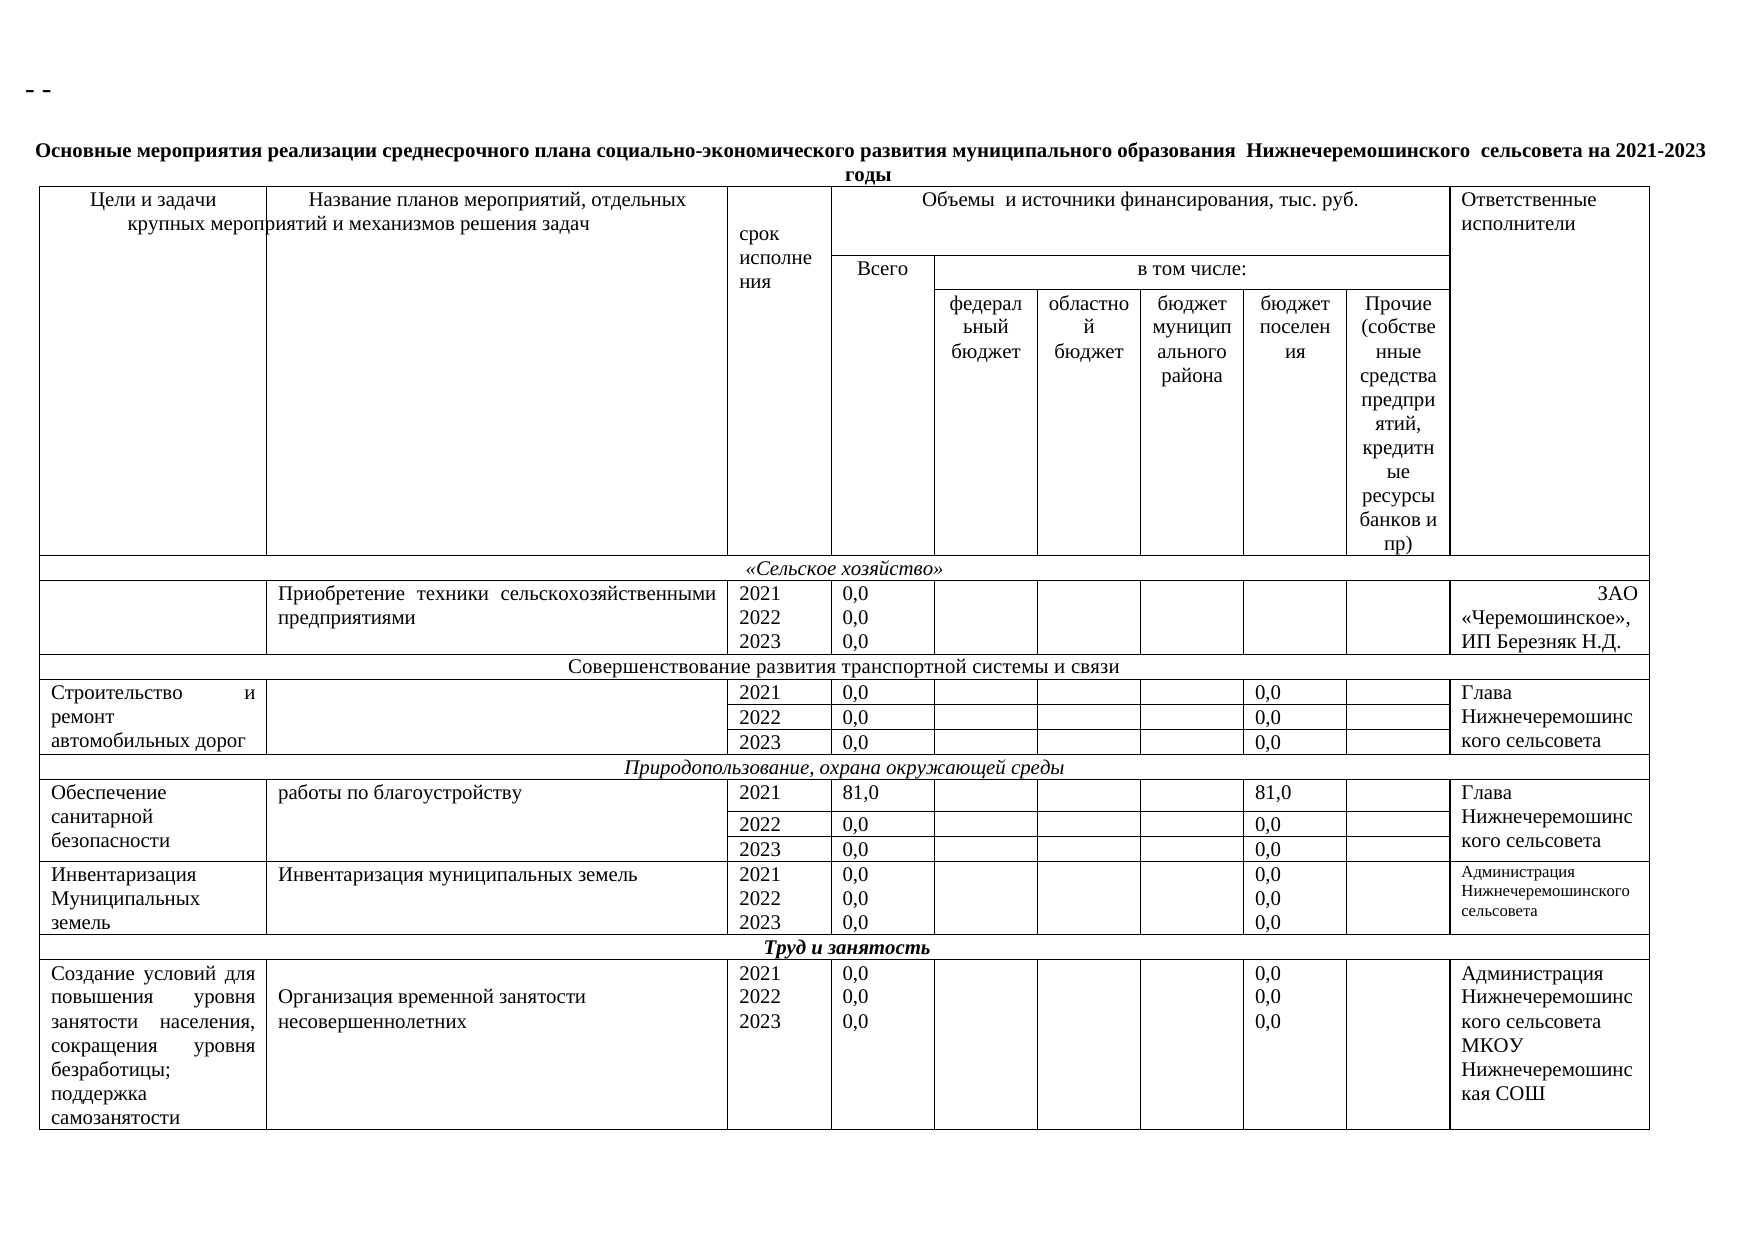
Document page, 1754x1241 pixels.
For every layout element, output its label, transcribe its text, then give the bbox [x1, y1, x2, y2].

table_cell Администрация Нижнечеремошинского сельсовета [1451, 862, 1649, 934]
table_cell 0,0 [1244, 705, 1346, 729]
table_cell Природопользование, охрана окружающей среды [40, 755, 1649, 779]
table_cell Глава Нижнечеремошинского сельсовета [1451, 780, 1649, 861]
table_cell [1347, 680, 1449, 704]
table_cell федеральный бюджет [935, 290, 1037, 555]
table_cell 0,0 [1244, 812, 1346, 836]
table_cell 0,0 [832, 705, 934, 729]
table_cell Всего [832, 256, 934, 555]
table_cell [1347, 730, 1449, 754]
table_cell [1141, 960, 1243, 1129]
table_cell 0,0 [1244, 680, 1346, 704]
table_cell Строительство и ремонт автомобильных дорог [40, 680, 266, 754]
table_cell Инвентаризация Муниципальных земель [40, 862, 266, 934]
table_cell работы по благоустройству [267, 780, 727, 861]
table_cell Труд и занятость [40, 935, 1649, 959]
table_cell 0,0 [1244, 837, 1346, 861]
table_cell 2021 2022 2023 [728, 581, 831, 653]
table_cell бюджет муниципального района [1141, 290, 1243, 555]
table_cell [1038, 581, 1140, 653]
table_cell Организация временной занятости несовершеннолетних [267, 960, 727, 1129]
table_cell [1244, 581, 1346, 653]
table_cell 0,0 [832, 730, 934, 754]
table_cell [1347, 812, 1449, 836]
table_cell [935, 862, 1037, 934]
table_cell [1141, 812, 1243, 836]
table_cell [935, 812, 1037, 836]
table_cell Администрация Нижнечеремошинского сельсовета МКОУ Нижнечеремошинская СОШ [1451, 960, 1649, 1129]
table_header Объемы и источники финансирования, тыс. руб. [832, 187, 1449, 255]
table_cell 0,0 0,0 0,0 [1244, 862, 1346, 934]
table_cell [1347, 780, 1449, 811]
table_cell [1141, 862, 1243, 934]
table_cell [935, 837, 1037, 861]
table_cell [1347, 837, 1449, 861]
table_cell [935, 960, 1037, 1129]
table_cell Совершенствование развития транспортной системы и связи [40, 655, 1649, 678]
table_cell [1038, 960, 1140, 1129]
table_cell 2021 [728, 680, 831, 704]
table_cell [1141, 581, 1243, 653]
table_cell [1141, 780, 1243, 811]
table_cell [1038, 780, 1140, 811]
table_cell 0,0 0,0 0,0 [832, 862, 934, 934]
table_cell [40, 581, 266, 653]
table_cell 2022 [728, 812, 831, 836]
table_cell [1038, 862, 1140, 934]
table_cell Прочие (собственные средства предприятий, кредитные ресурсы банков и пр) [1347, 290, 1449, 555]
table_cell областной бюджет [1038, 290, 1140, 555]
table_cell [1347, 960, 1449, 1129]
table_cell [935, 730, 1037, 754]
table_cell [935, 780, 1037, 811]
table_cell [935, 680, 1037, 704]
table_cell [1141, 705, 1243, 729]
table_cell [1347, 862, 1449, 934]
table_cell 81,0 [832, 780, 934, 811]
table_cell 0,0 0,0 0,0 [832, 581, 934, 653]
table_cell 2022 [728, 705, 831, 729]
table_cell Обеспечение санитарной безопасности [40, 780, 266, 861]
table_cell 2023 [728, 730, 831, 754]
table_cell [1141, 730, 1243, 754]
table_cell Глава Нижнечеремошинского сельсовета [1451, 680, 1649, 754]
table_cell 2021 2022 2023 [728, 960, 831, 1129]
table_cell 2021 2022 2023 [728, 862, 831, 934]
table_cell [1038, 705, 1140, 729]
table_cell [1038, 680, 1140, 704]
table_cell 0,0 [1244, 730, 1346, 754]
table_cell 0,0 [832, 812, 934, 836]
table_cell 0,0 0,0 0,0 [1244, 960, 1346, 1129]
table_cell 0,0 0,0 0,0 [832, 960, 934, 1129]
table_cell Инвентаризация муниципальных земель [267, 862, 727, 934]
table_cell [1038, 837, 1140, 861]
table_cell ЗАО «Черемошинское», ИП Березняк Н.Д. [1451, 581, 1649, 653]
text Основные мероприятия реализации среднесрочного плана социально-экономического развития муниципального образования Нижнечеремошинского сельсовета на 2021-2023 годы [25, 138, 1711, 186]
table_cell [935, 705, 1037, 729]
table_cell [1141, 837, 1243, 861]
table_cell 0,0 [832, 680, 934, 704]
table_cell Создание условий для повышения уровня занятости населения, сокращения уровня безработицы; поддержка самозанятости населения, развитии личных подсобных хозяйств [40, 960, 266, 1129]
table_header Ответственные исполнители [1451, 187, 1649, 555]
table_header срок исполнения [728, 187, 831, 555]
table_cell [1141, 680, 1243, 704]
table_cell «Сельское хозяйство» [40, 556, 1649, 580]
table_cell 81,0 [1244, 780, 1346, 811]
table_header Цели и задачи [40, 187, 266, 555]
table_cell 2023 [728, 837, 831, 861]
table_cell 0,0 [832, 837, 934, 861]
table_cell [1347, 705, 1449, 729]
table_cell Приобретение техники сельскохозяйственными предприятиями [267, 581, 727, 653]
table_cell [1038, 812, 1140, 836]
table_cell [1038, 730, 1140, 754]
table_cell [935, 581, 1037, 653]
table_cell бюджет поселения [1244, 290, 1346, 555]
table_header Название планов мероприятий, отдельных крупных мероприятий и механизмов решения задач [267, 187, 727, 555]
table_cell в том числе: [935, 256, 1449, 289]
table_cell 2021 [728, 780, 831, 811]
table_cell [1347, 581, 1449, 653]
table_cell [267, 680, 727, 754]
